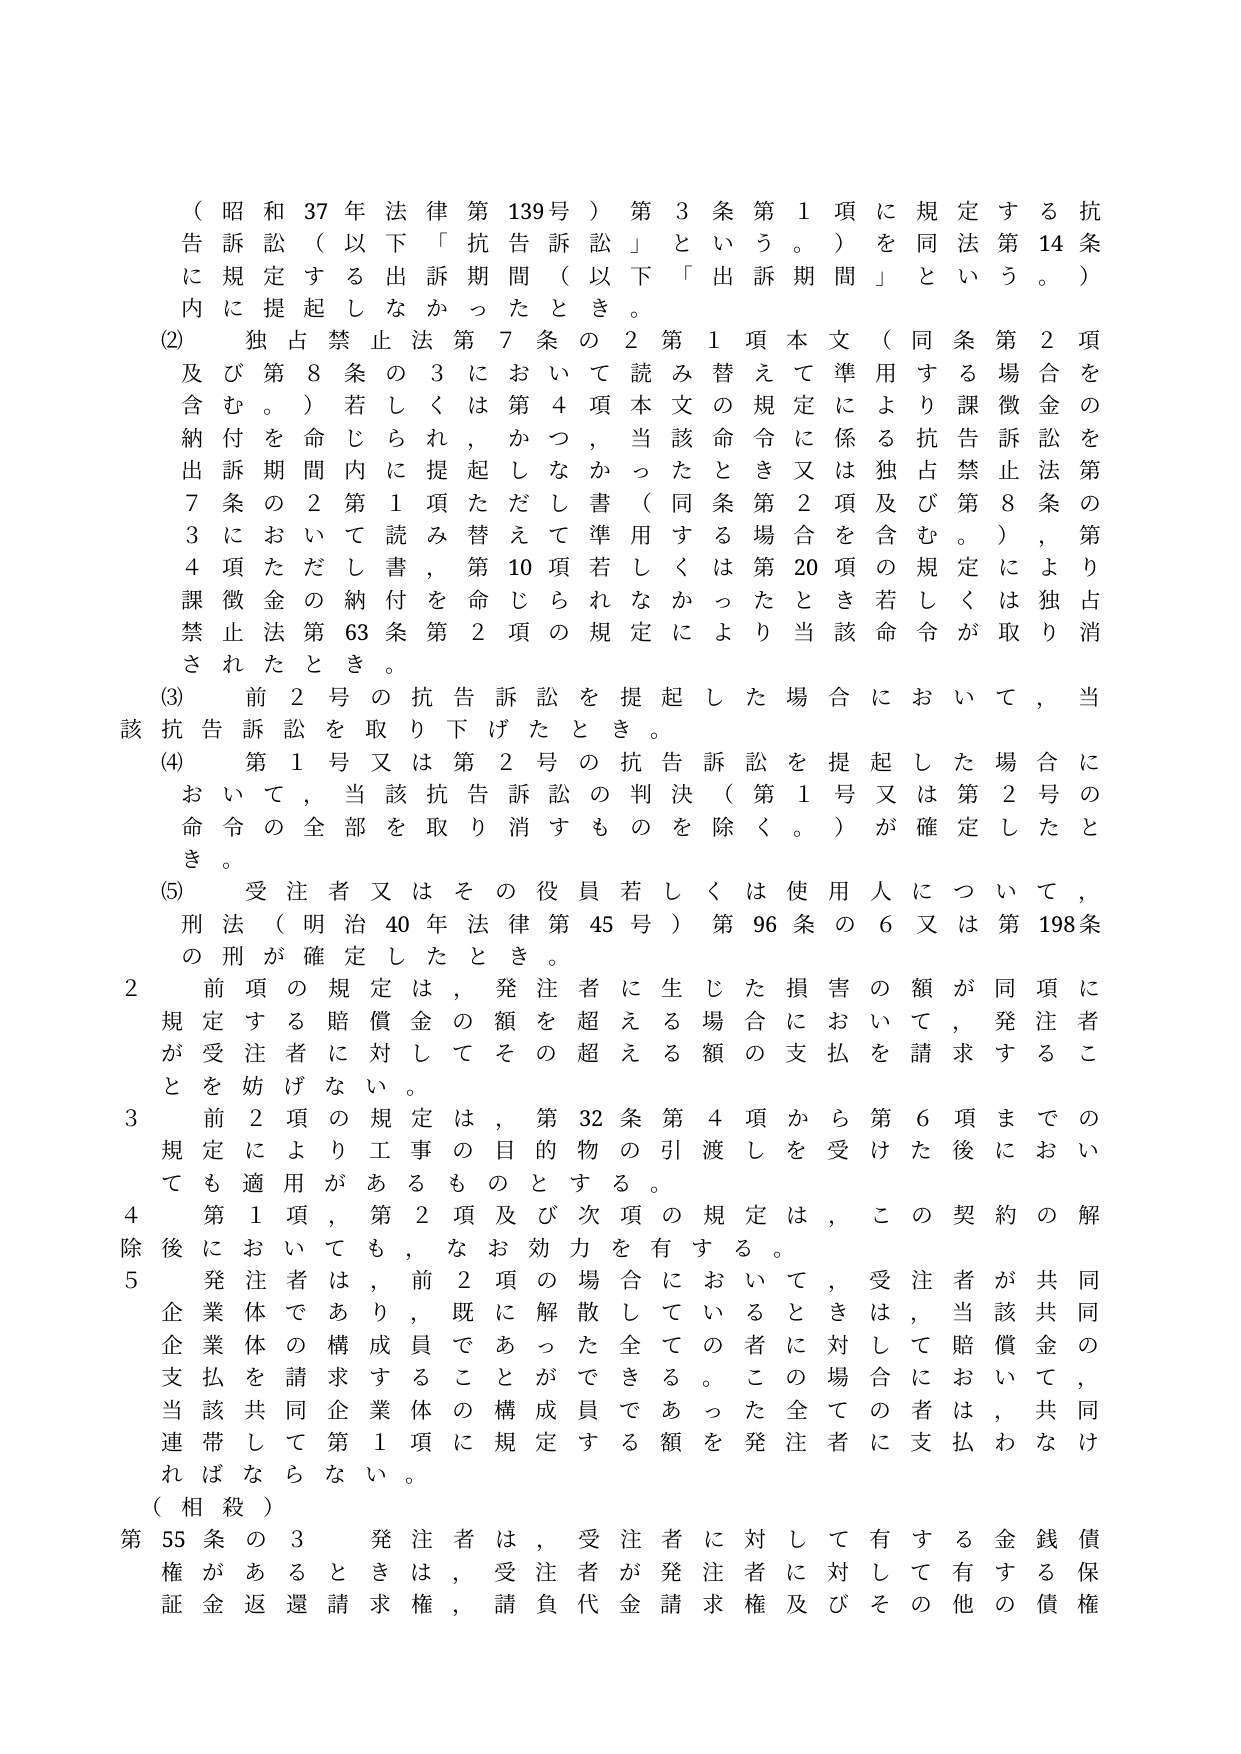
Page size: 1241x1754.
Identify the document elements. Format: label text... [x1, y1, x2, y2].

text ２ 前項の規定は，発注者に生じた損害の額が同項に規定する賠償金の額を超える場合において，発注者が受注者に対してその超える額の支払を請求することを妨げない。 [120, 971, 1120, 1101]
text ⑸ 受注者又はその役員若しくは使用人について，刑法（明治40年法律第45号）第96条の６又は第198条の刑が確定したとき。 [120, 874, 1120, 971]
text ⑵ 独占禁止法第７条の２第１項本文（同条第２項及び第８条の３において読み替えて準用する場合を含む。）若しくは第４項本文の規定により課徴金の納付を命じられ，かつ，当該命令に係る抗告訴訟を出訴期間内に提起しなかったとき又は独占禁止法第７条の２第１項ただし書（同条第２項及び第８条の３において読み替えて準用する場合を含む。），第４項ただし書，第10項若しくは第20項の規定により課徴金の納付を命じられなかったとき若しくは独占禁止法第63条第２項の規定により当該命令が取り消されたとき。 [120, 323, 1120, 680]
text ⑶ 前２号の抗告訴訟を提起した場合において，当該抗告訴訟を取り下げたとき。 [120, 680, 1120, 744]
text ３ 前２項の規定は，第32条第４項から第６項までの規定により工事の目的物の引渡しを受けた後においても適用があるものとする。 [120, 1101, 1120, 1198]
text ４ 第１項，第２項及び次項の規定は，この契約の解除後においても，なお効力を有する。 [120, 1198, 1120, 1263]
text ５ 発注者は，前２項の場合において，受注者が共同企業体であり，既に解散しているときは，当該共同企業体の構成員であった全ての者に対して賠償金の支払を請求することができる。この場合において，当該共同企業体の構成員であった全ての者は，共同連帯して第１項に規定する額を発注者に支払わなければならない。 [120, 1263, 1120, 1489]
text （相殺） [120, 1489, 1120, 1522]
text ⑷ 第１号又は第２号の抗告訴訟を提起した場合において，当該抗告訴訟の判決（第１号又は第２号の命令の全部を取り消すものを除く。）が確定したとき。 [120, 744, 1120, 874]
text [120, 1522, 1120, 1619]
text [120, 194, 1120, 323]
